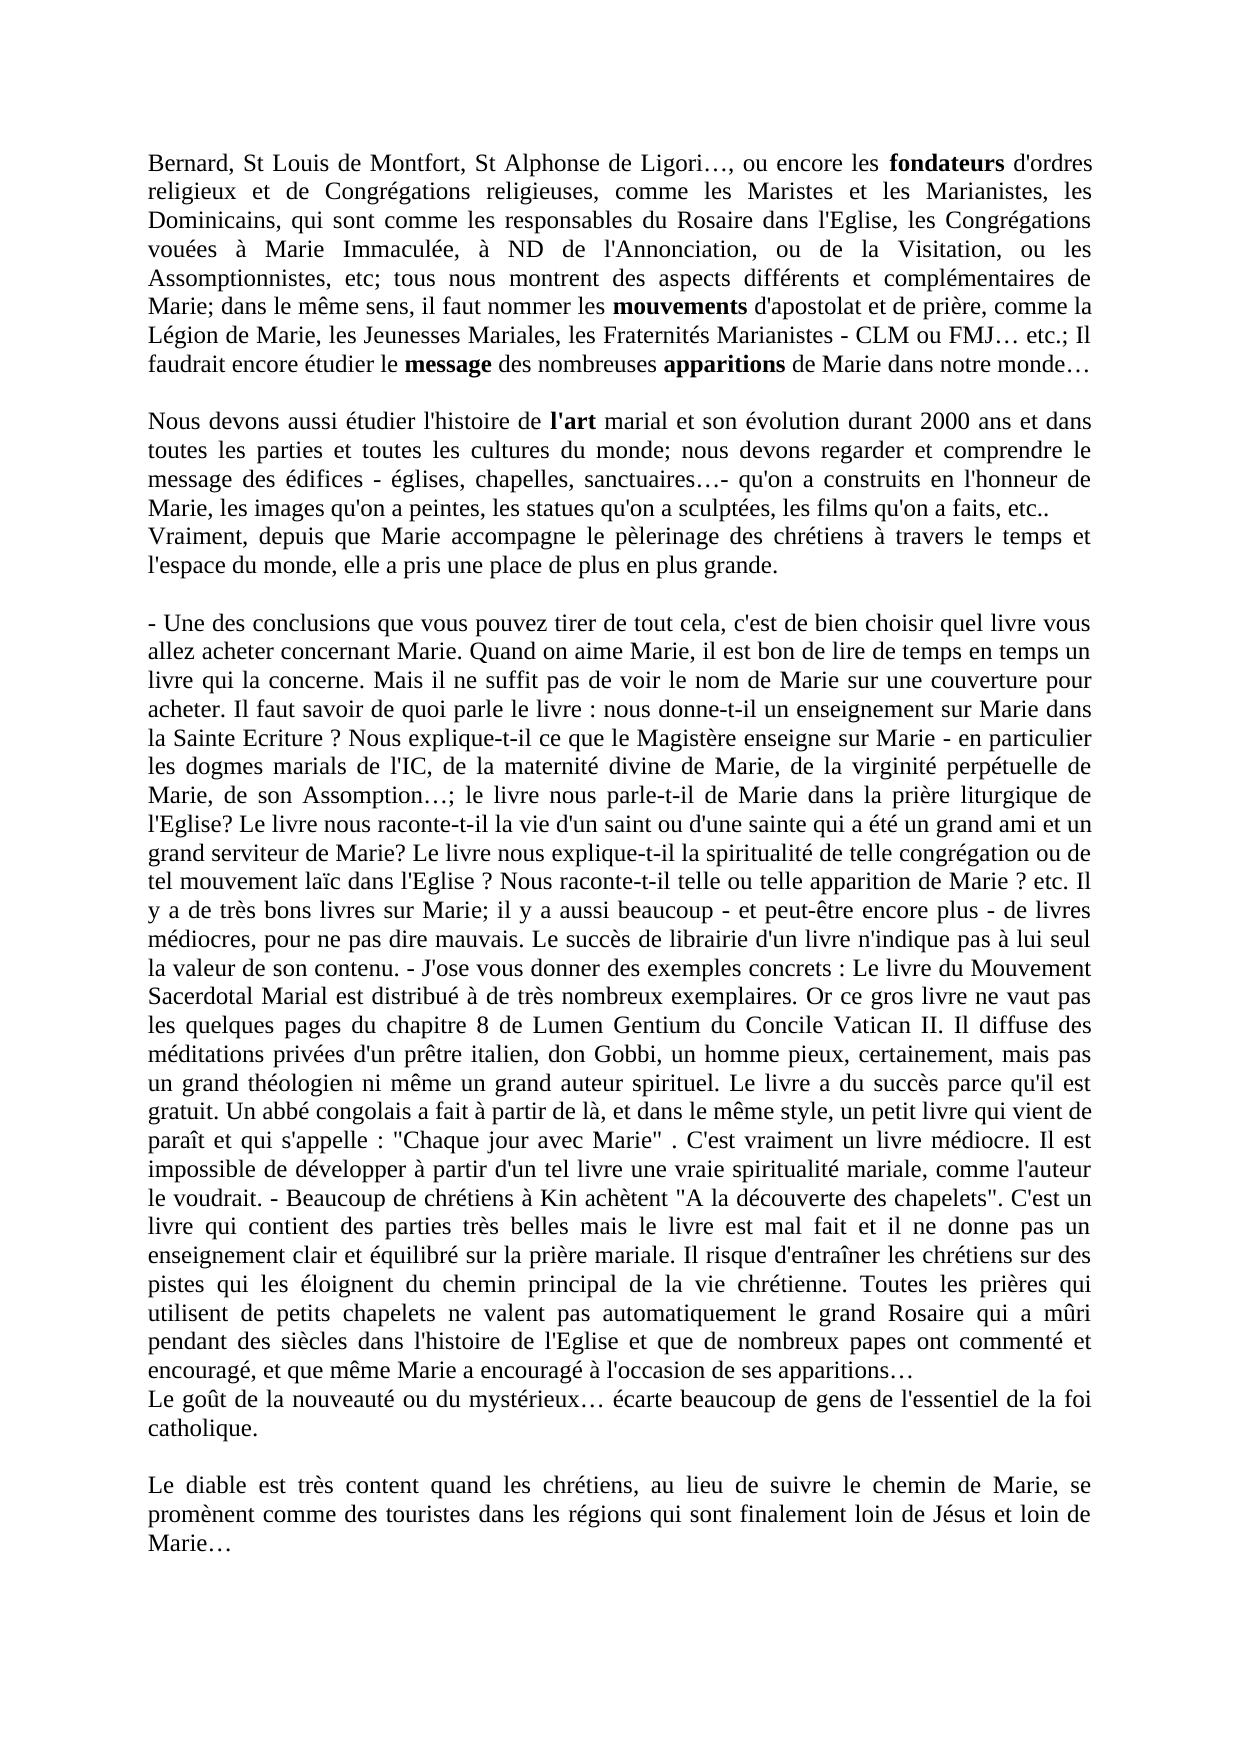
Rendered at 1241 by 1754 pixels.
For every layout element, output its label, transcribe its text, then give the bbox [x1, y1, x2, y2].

text - Une des conclusions que vous pouvez tirer de tout cela, c'est de bien choisir quel livre vous allez acheter concernant Marie. Quand on aime Marie, il est bon de lire de temps en temps un livre qui la concerne. Mais il ne suffit pas de voir le nom de Marie sur une couverture pour acheter. Il faut savoir de quoi parle le livre : nous donne-t-il un enseignement sur Marie dans la Sainte Ecriture ? Nous explique-t-il ce que le Magistère enseigne sur Marie - en particulier les dogmes marials de l'IC, de la maternité divine de Marie, de la virginité perpétuelle de Marie, de son Assomption…; le livre nous parle-t-il de Marie dans la prière liturgique de l'Eglise? Le livre nous raconte-t-il la vie d'un saint ou d'une sainte qui a été un grand ami et un grand serviteur de Marie? Le livre nous explique-t-il la spiritualité de telle congrégation ou de tel mouvement laïc dans l'Eglise ? Nous raconte-t-il telle ou telle apparition de Marie ? etc. Il y a de très bons livres sur Marie; il y a aussi beaucoup - et peut-être encore plus - de livres médiocres, pour ne pas dire mauvais. Le succès de librairie d'un livre n'indique pas à lui seul la valeur de son contenu. - J'ose vous donner des exemples concrets : Le livre du Mouvement Sacerdotal Marial est distribué à de très nombreux exemplaires. Or ce gros livre ne vaut pas les quelques pages du chapitre 8 de Lumen Gentium du Concile Vatican II. Il diffuse des méditations privées d'un prêtre italien, don Gobbi, un homme pieux, certainement, mais pas un grand théologien ni même un grand auteur spirituel. Le livre a du succès parce qu'il est gratuit. Un abbé congolais a fait à partir de là, et dans le même style, un petit livre qui vient de paraît et qui s'appelle : "Chaque jour avec Marie" . C'est vraiment un livre médiocre. Il est impossible de développer à partir d'un tel livre une vraie spiritualité mariale, comme l'auteur le voudrait. - Beaucoup de chrétiens à Kin achètent "A la découverte des chapelets". C'est un livre qui contient des parties très belles mais le livre est mal fait et il ne donne pas un enseignement clair et équilibré sur la prière mariale. Il risque d'entraîner les chrétiens sur des pistes qui les éloignent du chemin principal de la vie chrétienne. Toutes les prières qui utilisent de petits chapelets ne valent pas automatiquement le grand Rosaire qui a mûri pendant des siècles dans l'histoire de l'Eglise et que de nombreux papes ont commenté et encouragé, et que même Marie a encouragé à l'occasion de ses apparitions… [148, 608, 1093, 1384]
text Vraiment, depuis que Marie accompagne le pèlerinage des chrétiens à travers le temps et l'espace du monde, elle a pris une place de plus en plus grande. [148, 521, 1093, 579]
text Le diable est très content quand les chrétiens, au lieu de suivre le chemin de Marie, se promènent comme des touristes dans les régions qui sont finalement loin de Jésus et loin de Marie… [148, 1470, 1093, 1556]
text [148, 148, 1093, 378]
text Nous devons aussi étudier l'histoire de l'art marial et son évolution durant 2000 ans et dans toutes les parties et toutes les cultures du monde; nous devons regarder et comprendre le message des édifices - églises, chapelles, sanctuaires…- qu'on a construits en l'honneur de Marie, les images qu'on a peintes, les statues qu'on a sculptées, les films qu'on a faits, etc.. [148, 406, 1093, 521]
text Le goût de la nouveauté ou du mystérieux… écarte beaucoup de gens de l'essentiel de la foi catholique. [148, 1384, 1093, 1441]
